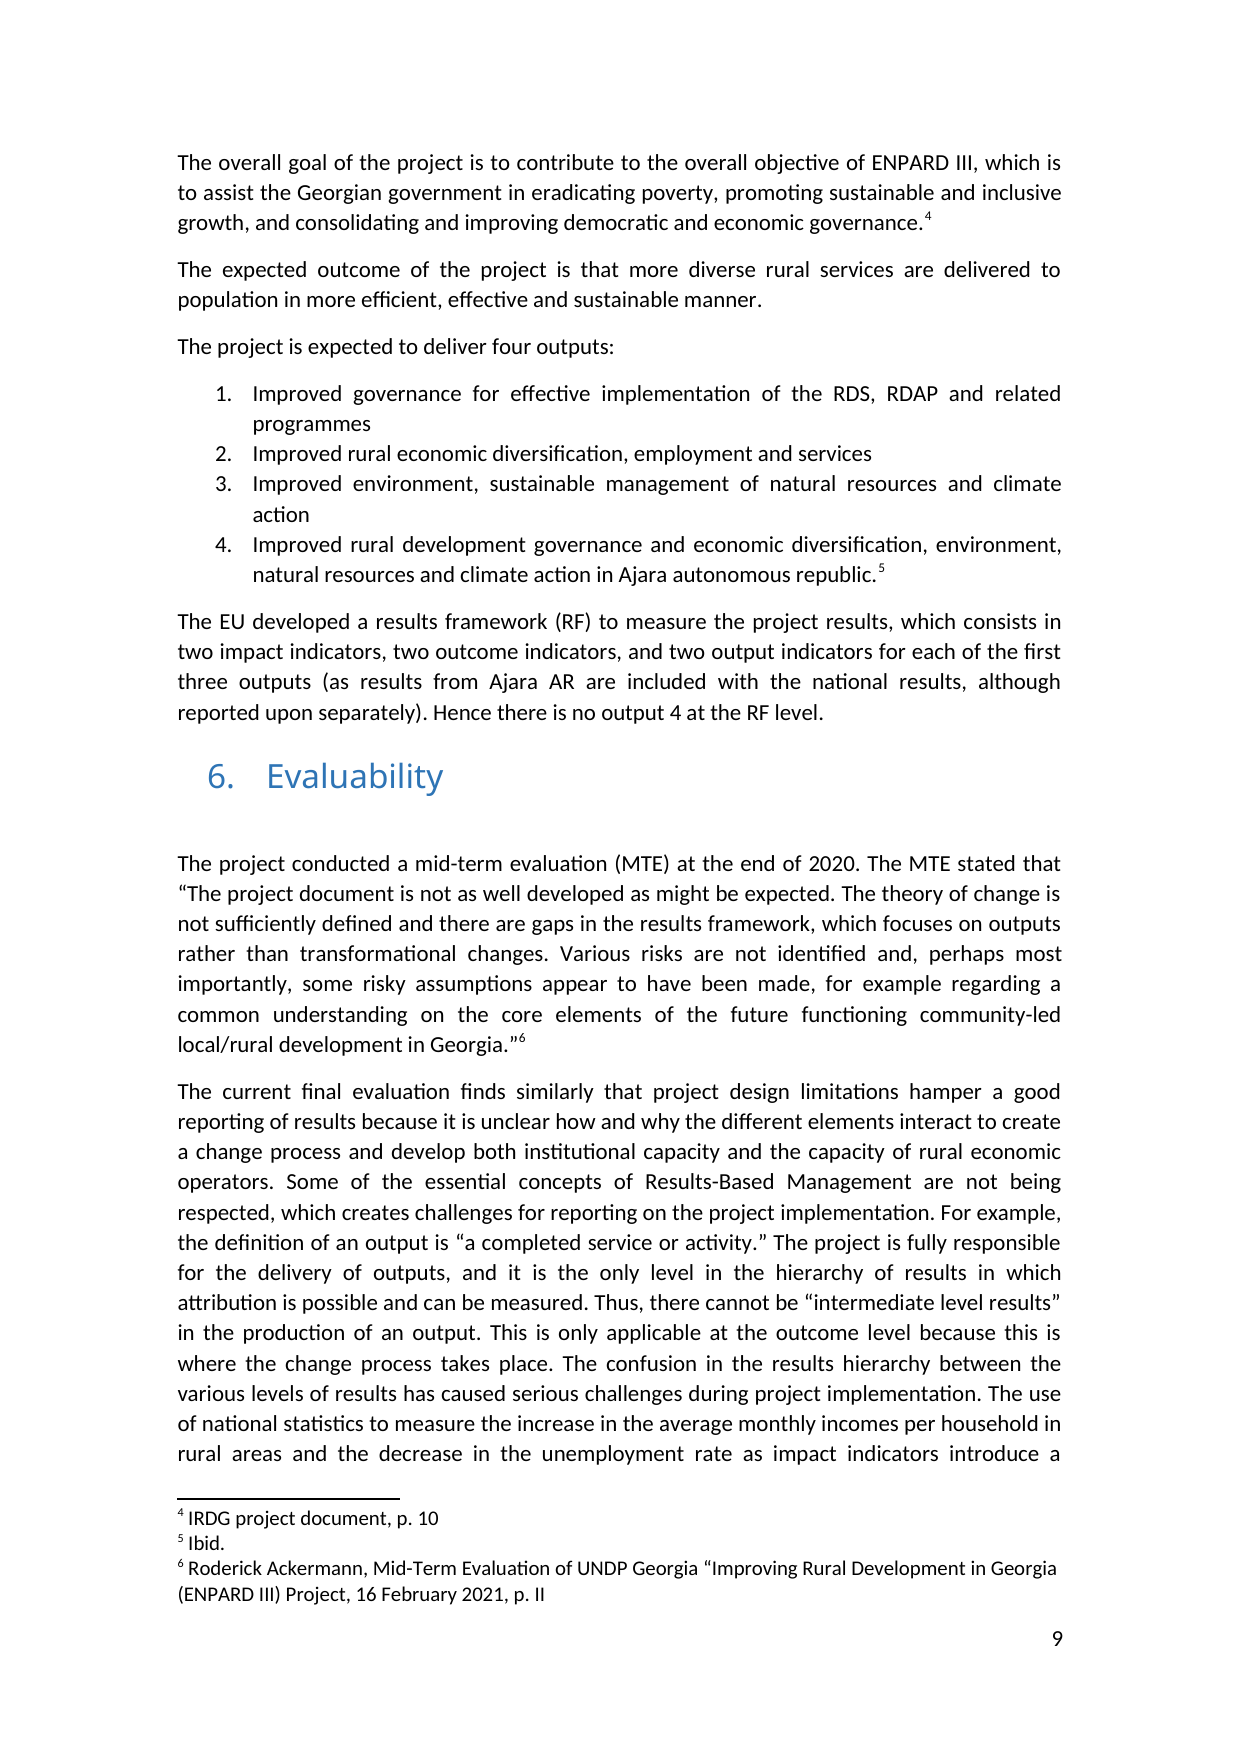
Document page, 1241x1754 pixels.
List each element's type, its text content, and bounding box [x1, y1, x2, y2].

list Improved rural development governance and economic diversification, environment, natural resources and climate action in Ajara autonomous republic. [215, 530, 1063, 588]
list Improved rural economic diversification, employment and services [215, 439, 1063, 467]
text The overall goal of the project is to contribute to the overall objective of ENPARD III, which is to assist the Georgian government in eradicating poverty, promoting sustainable and inclusive growth, and consolidating and improving democratic and economic governance. [177, 148, 1063, 236]
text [177, 1077, 1063, 1467]
text The project is expected to deliver four outputs: [177, 332, 1063, 360]
list Improved environment, sustainable management of natural resources and climate action [215, 469, 1063, 528]
text The project conducted a mid-term evaluation (MTE) at the end of 2020. The MTE stated that “The project document is not as well developed as might be expected. The theory of change is not sufficiently defined and there are gaps in the results framework, which focuses on outputs rather than transformational changes. Various risks are not identified and, perhaps most importantly, some risky assumptions appear to have been made, for example regarding a common understanding on the core elements of the future functioning community-led local/rural development in Georgia.” [177, 849, 1063, 1058]
text The expected outcome of the project is that more diverse rural services are delivered to population in more efficient, effective and sustainable manner. [177, 255, 1063, 313]
subtitle Evaluability [207, 753, 1063, 798]
text The EU developed a results framework (RF) to measure the project results, which consists in two impact indicators, two outcome indicators, and two output indicators for each of the first three outputs (as results from Ajara AR are included with the national results, although reported upon separately). Hence there is no output 4 at the RF level. [177, 607, 1063, 726]
list Improved governance for effective implementation of the RDS, RDAP and related programmes [215, 379, 1063, 437]
